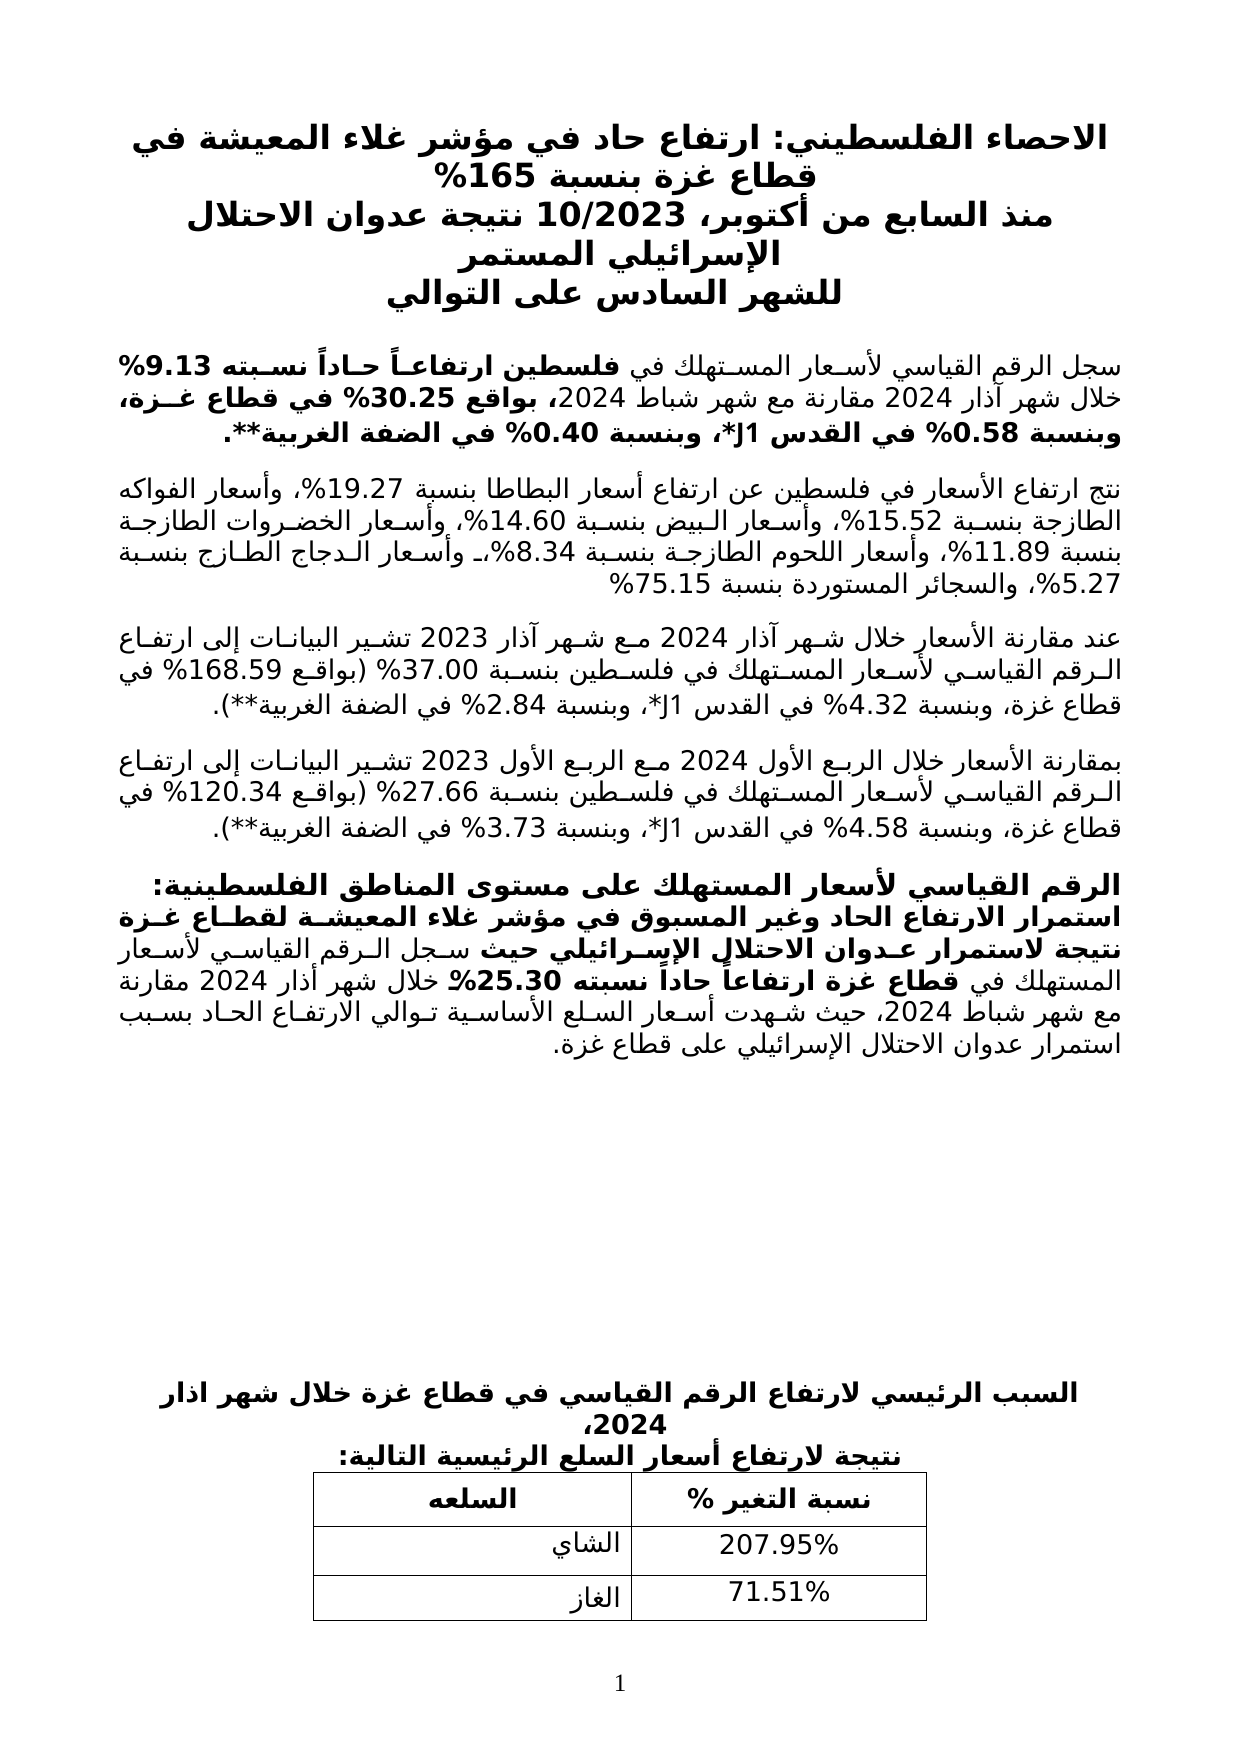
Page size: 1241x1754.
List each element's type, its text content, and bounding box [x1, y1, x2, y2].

text الرقم القياسي لأسعار المستهلك على مستوى المناطق الفلسطينية: [118, 868, 1122, 902]
text الاحصاء الفلسطيني: ارتفاع حاد في مؤشر غلاء المعيشة في قطاع غزة بنسبة 165% [118, 118, 1122, 196]
table_cell 71.51% [632, 1576, 926, 1620]
text السبب الرئيسي لارتفاع الرقم القياسي في قطاع غزة خلال شهر اذار 2024، [118, 1377, 1122, 1441]
text نتيجة لارتفاع أسعار السلع الرئيسية التالية: [118, 1441, 1122, 1472]
text بمقارنة الأسعار خلال الربع الأول 2024 مع الربع الأول 2023 تشير البيانات إلى ارتفاع الرقم القياسي لأسعار المستهلك في فلسطين بنسبة 27.66% (بواقع 120.34% في قطاع غزة، وبنسبة 4.58% في القدس J1*، وبنسبة 3.73% في الضفة الغربية**). [118, 745, 1122, 845]
table_header السلعه [314, 1473, 631, 1526]
table_cell 207.95% [632, 1527, 926, 1575]
text منذ السابع من أكتوبر، 10/2023 نتيجة عدوان الاحتلال الإسرائيلي المستمر [118, 196, 1122, 273]
text للشهر السادس على التوالي [118, 273, 1122, 312]
text نتج ارتفاع الأسعار في فلسطين عن ارتفاع أسعار البطاطا بنسبة 19.27%، وأسعار الفواكه الطازجة بنسبة 15.52%، وأسعار البيض بنسبة 14.60%، وأسعار الخضروات الطازجة بنسبة 11.89%، وأسعار اللحوم الطازجة بنسبة 8.34%، وأسعار الدجاج الطازج بنسبة 5.27%، والسجائر المستوردة بنسبة 75.15% [118, 473, 1122, 600]
text عند مقارنة الأسعار خلال شهر آذار 2024 مع شهر آذار 2023 تشير البيانات إلى ارتفاع الرقم القياسي لأسعار المستهلك في فلسطين بنسبة 37.00% (بواقع 168.59% في قطاع غزة، وبنسبة 4.32% في القدس J1*، وبنسبة 2.84% في الضفة الغربية**). [118, 622, 1122, 722]
text استمرار الارتفاع الحاد وغير المسبوق في مؤشر غلاء المعيشة لقطاع غزة نتيجة لاستمرار عدوان الاحتلال الإسرائيلي حيث سجل الرقم القياسي لأسعار المستهلك في قطاع غزة ارتفاعاً حاداً نسبته 25.30% خلال شهر أذار 2024 مقارنة مع شهر شباط 2024، حيث شهدت أسعار السلع الأساسية توالي الارتفاع الحاد بسبب استمرار عدوان الاحتلال الإسرائيلي على قطاع غزة. [118, 902, 1122, 1059]
table_cell الشاي [314, 1527, 631, 1575]
table_header نسبة التغير % [632, 1473, 926, 1526]
text سجل الرقم القياسي لأسعار المستهلك في فلسطين ارتفاعاً حاداً نسبته 9.13% خلال شهر آذار 2024 مقارنة مع شهر شباط 2024، بواقع 30.25% في قطاع غزة، وبنسبة 0.58% في القدس J1*، وبنسبة 0.40% في الضفة الغربية**. [118, 351, 1122, 451]
table_cell الغاز [314, 1576, 631, 1620]
